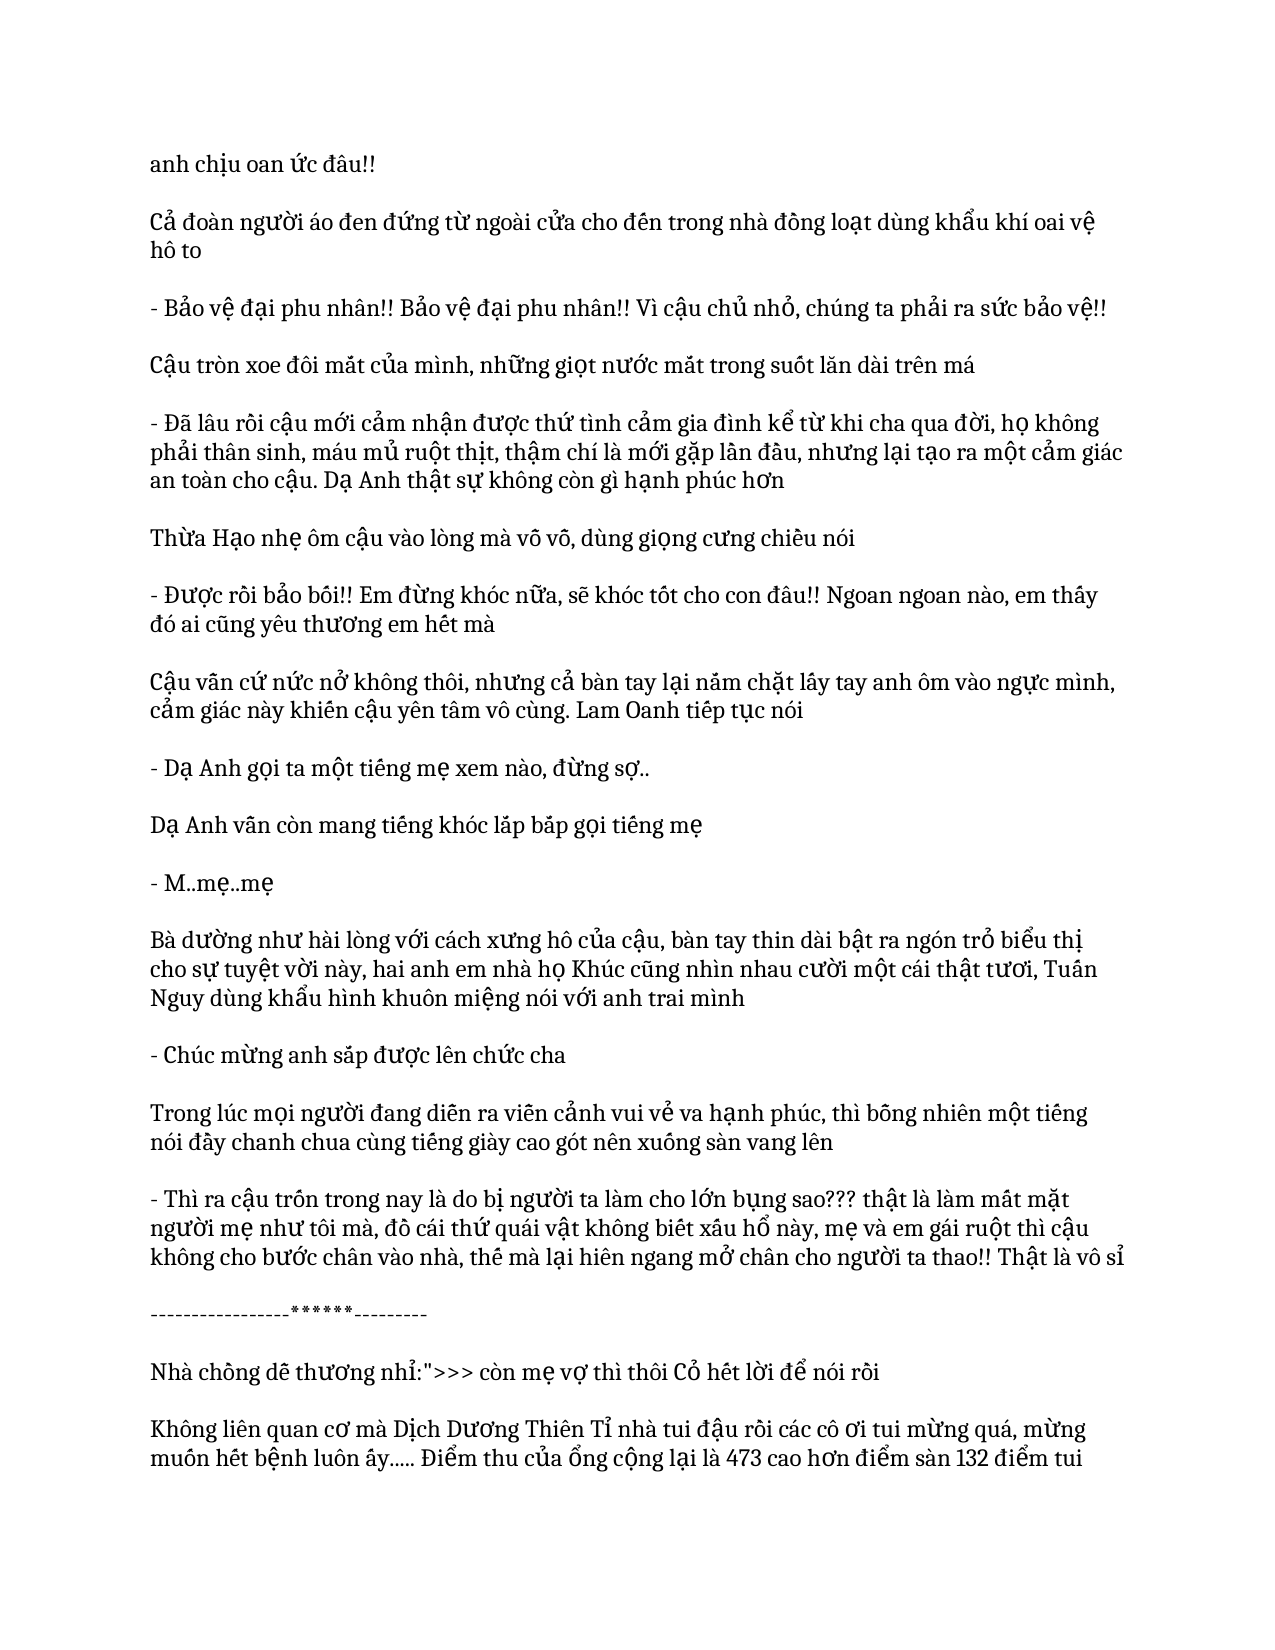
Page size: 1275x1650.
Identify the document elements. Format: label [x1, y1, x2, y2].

text [150, 150, 1125, 1472]
